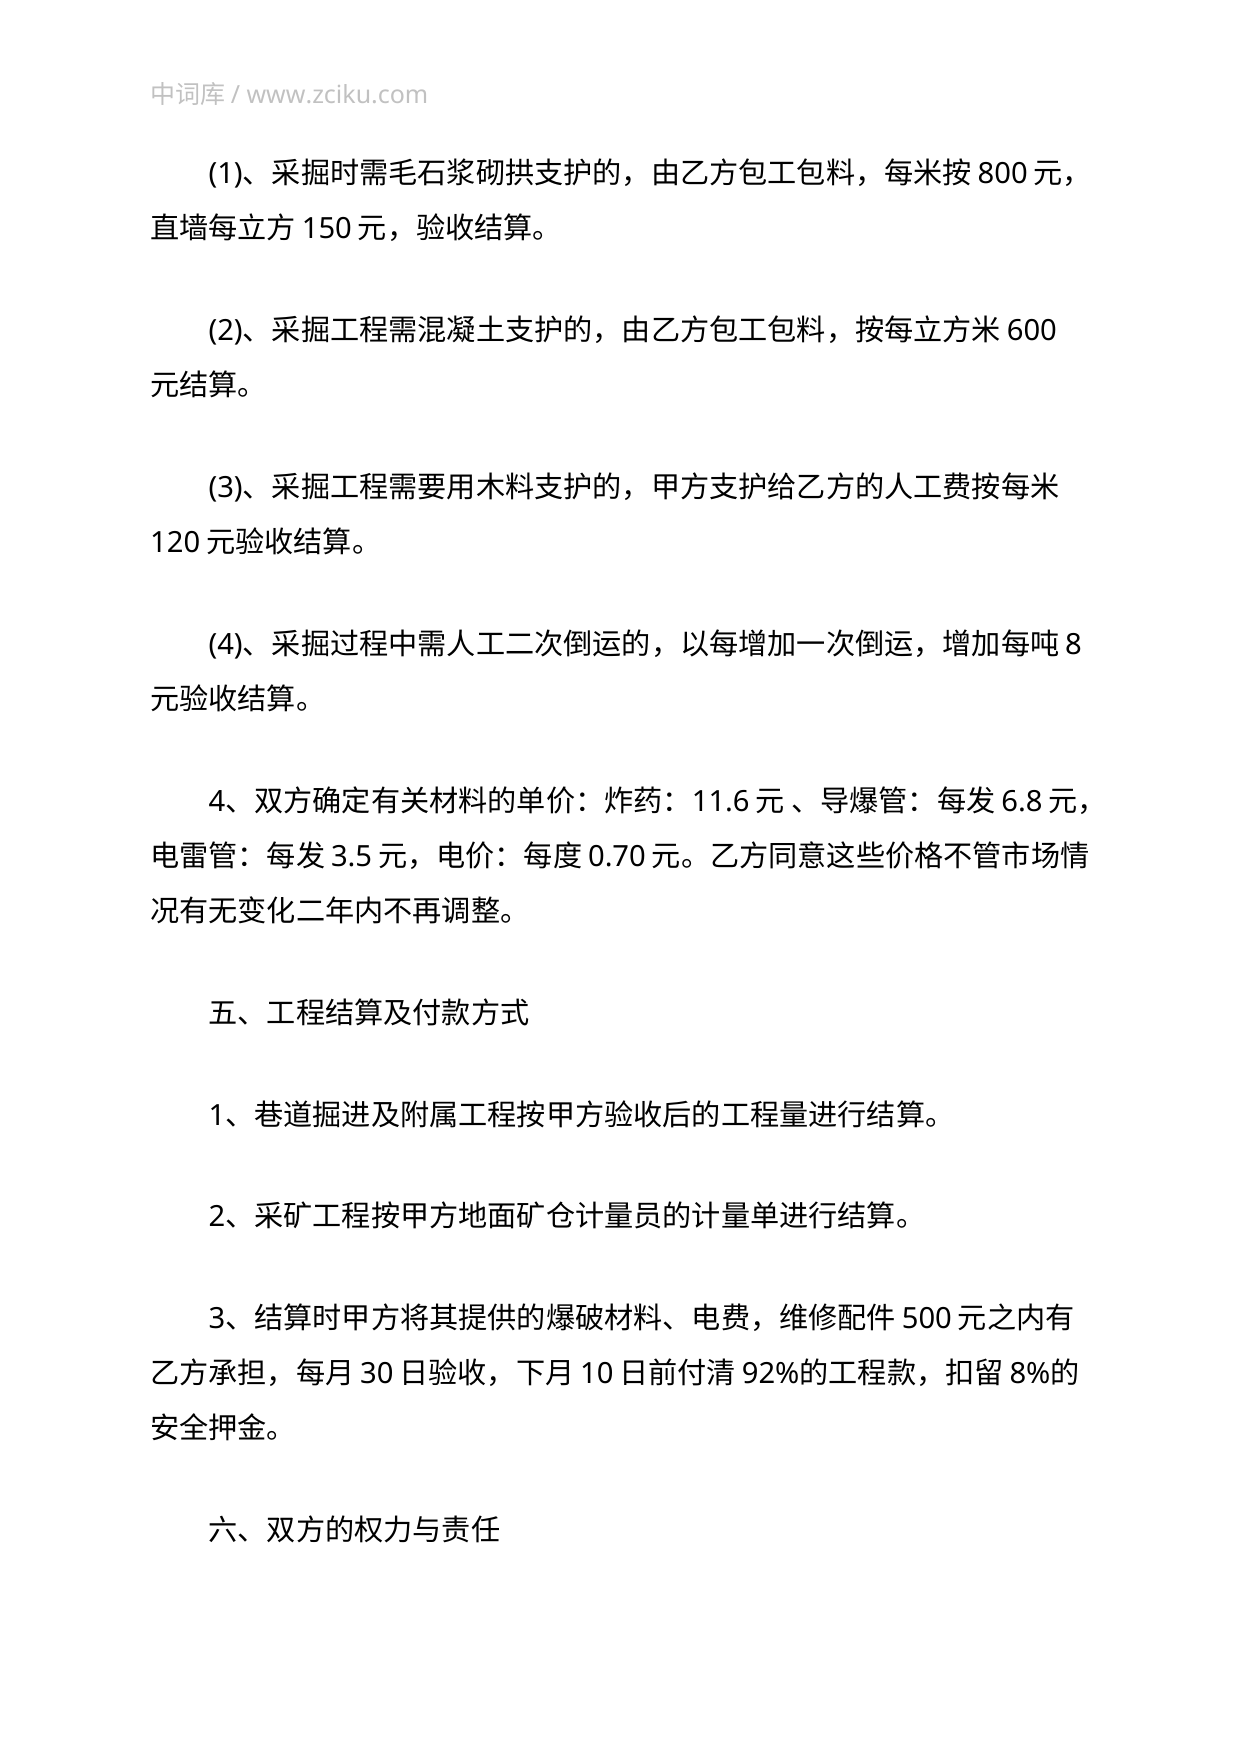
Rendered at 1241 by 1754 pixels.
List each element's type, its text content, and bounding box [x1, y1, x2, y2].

text 2、采矿工程按甲方地面矿仓计量员的计量单进行结算。 [150, 1193, 1090, 1235]
text 六、双方的权力与责任 [150, 1507, 1090, 1549]
text (2)、采掘工程需混凝土支护的，由乙方包工包料，按每立方米600元结算。 [150, 307, 1090, 404]
text (4)、采掘过程中需人工二次倒运的，以每增加一次倒运，增加每吨8元验收结算。 [150, 621, 1090, 718]
text (3)、采掘工程需要用木料支护的，甲方支护给乙方的人工费按每米120元验收结算。 [150, 464, 1090, 561]
text 1、巷道掘进及附属工程按甲方验收后的工程量进行结算。 [150, 1091, 1090, 1133]
text (1)、采掘时需毛石浆砌拱支护的，由乙方包工包料，每米按800元，直墙每立方150元，验收结算。 [150, 150, 1090, 247]
text 3、结算时甲方将其提供的爆破材料、电费，维修配件500元之内有乙方承担，每月30日验收，下月10日前付清92%的工程款，扣留8%的安全押金。 [150, 1295, 1090, 1447]
text 4、双方确定有关材料的单价：炸药：11.6元 、导爆管：每发6.8元，电雷管：每发3.5元，电价：每度0.70元。乙方同意这些价格不管市场情况有无变化二年内不再调整。 [150, 777, 1090, 930]
text 五、工程结算及付款方式 [150, 989, 1090, 1032]
